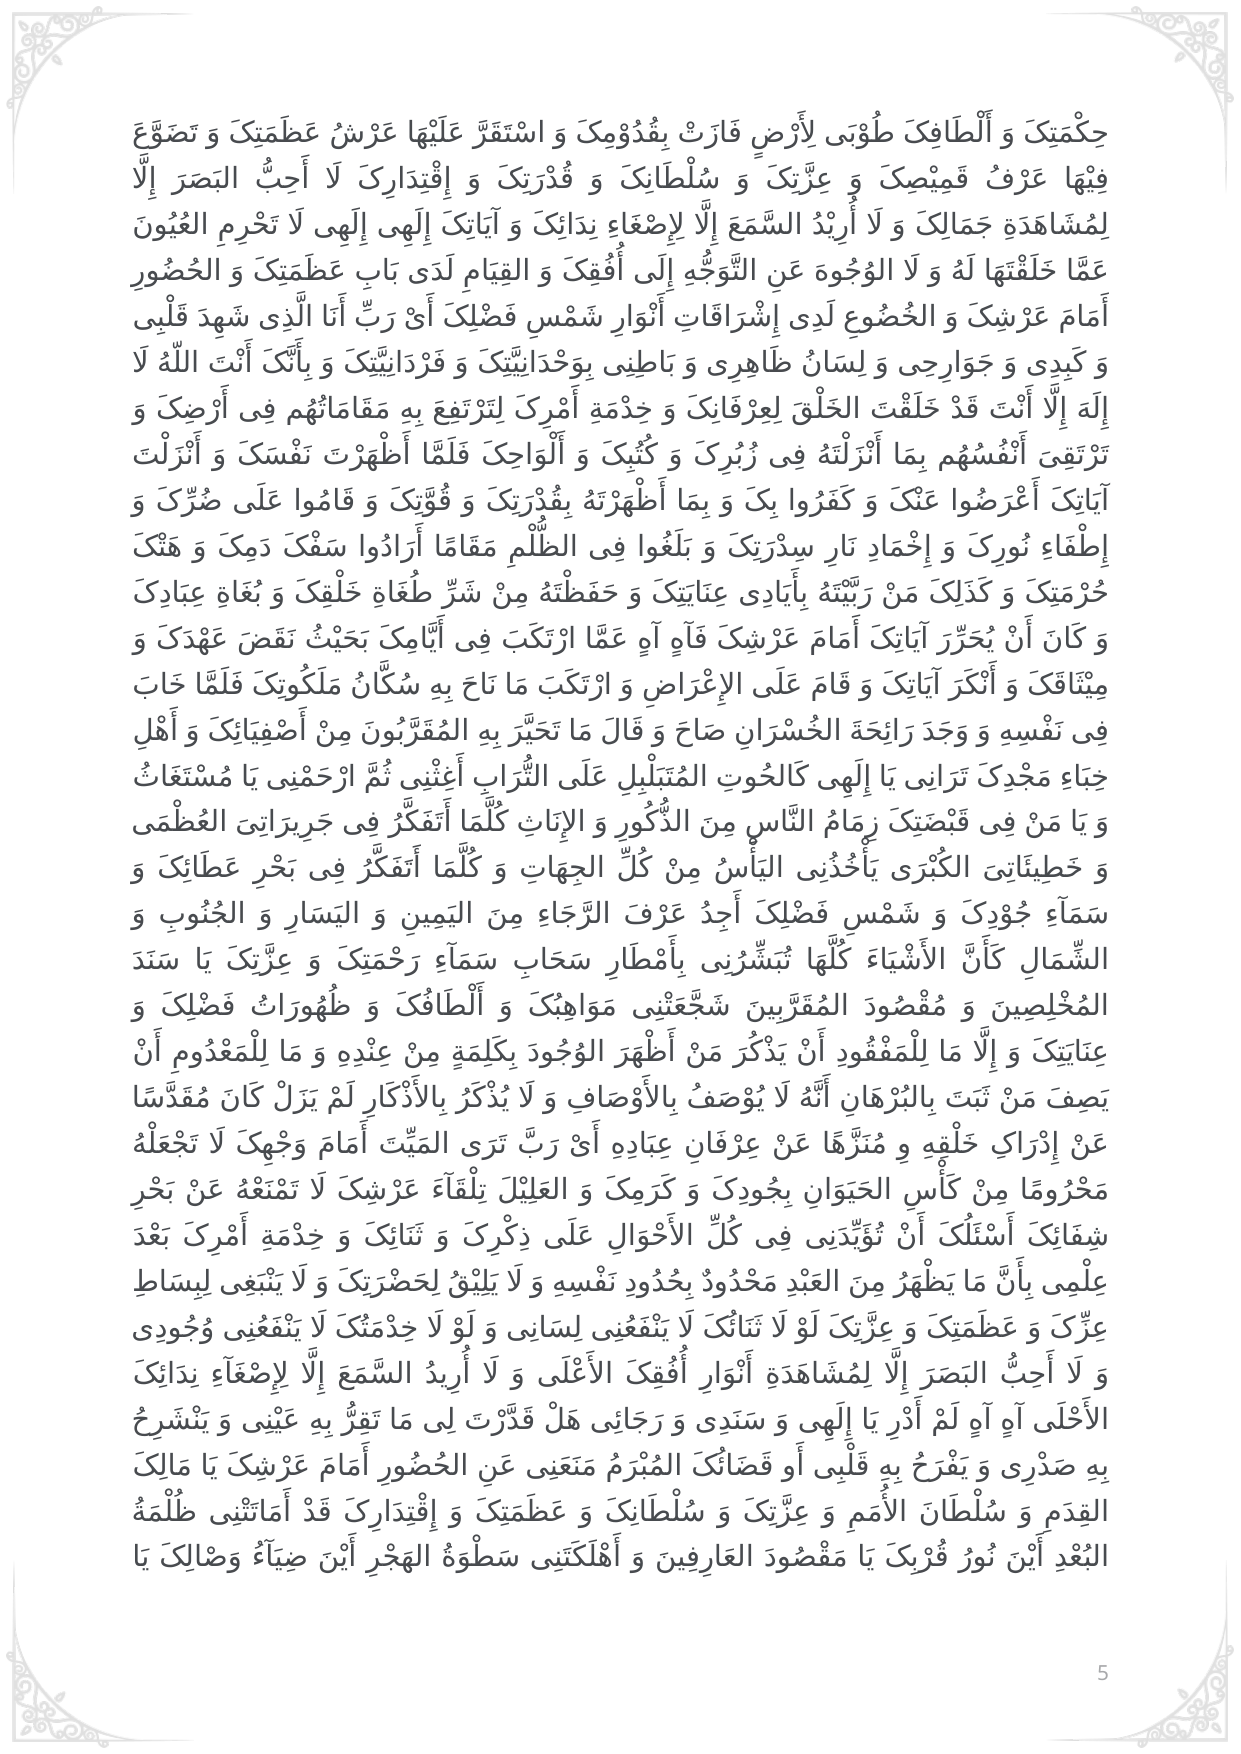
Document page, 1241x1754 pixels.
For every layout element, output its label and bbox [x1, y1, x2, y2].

picture [6, 1560, 194, 1748]
picture [1046, 6, 1234, 194]
text [131, 117, 1109, 1579]
picture [1046, 1560, 1234, 1748]
picture [6, 6, 194, 194]
